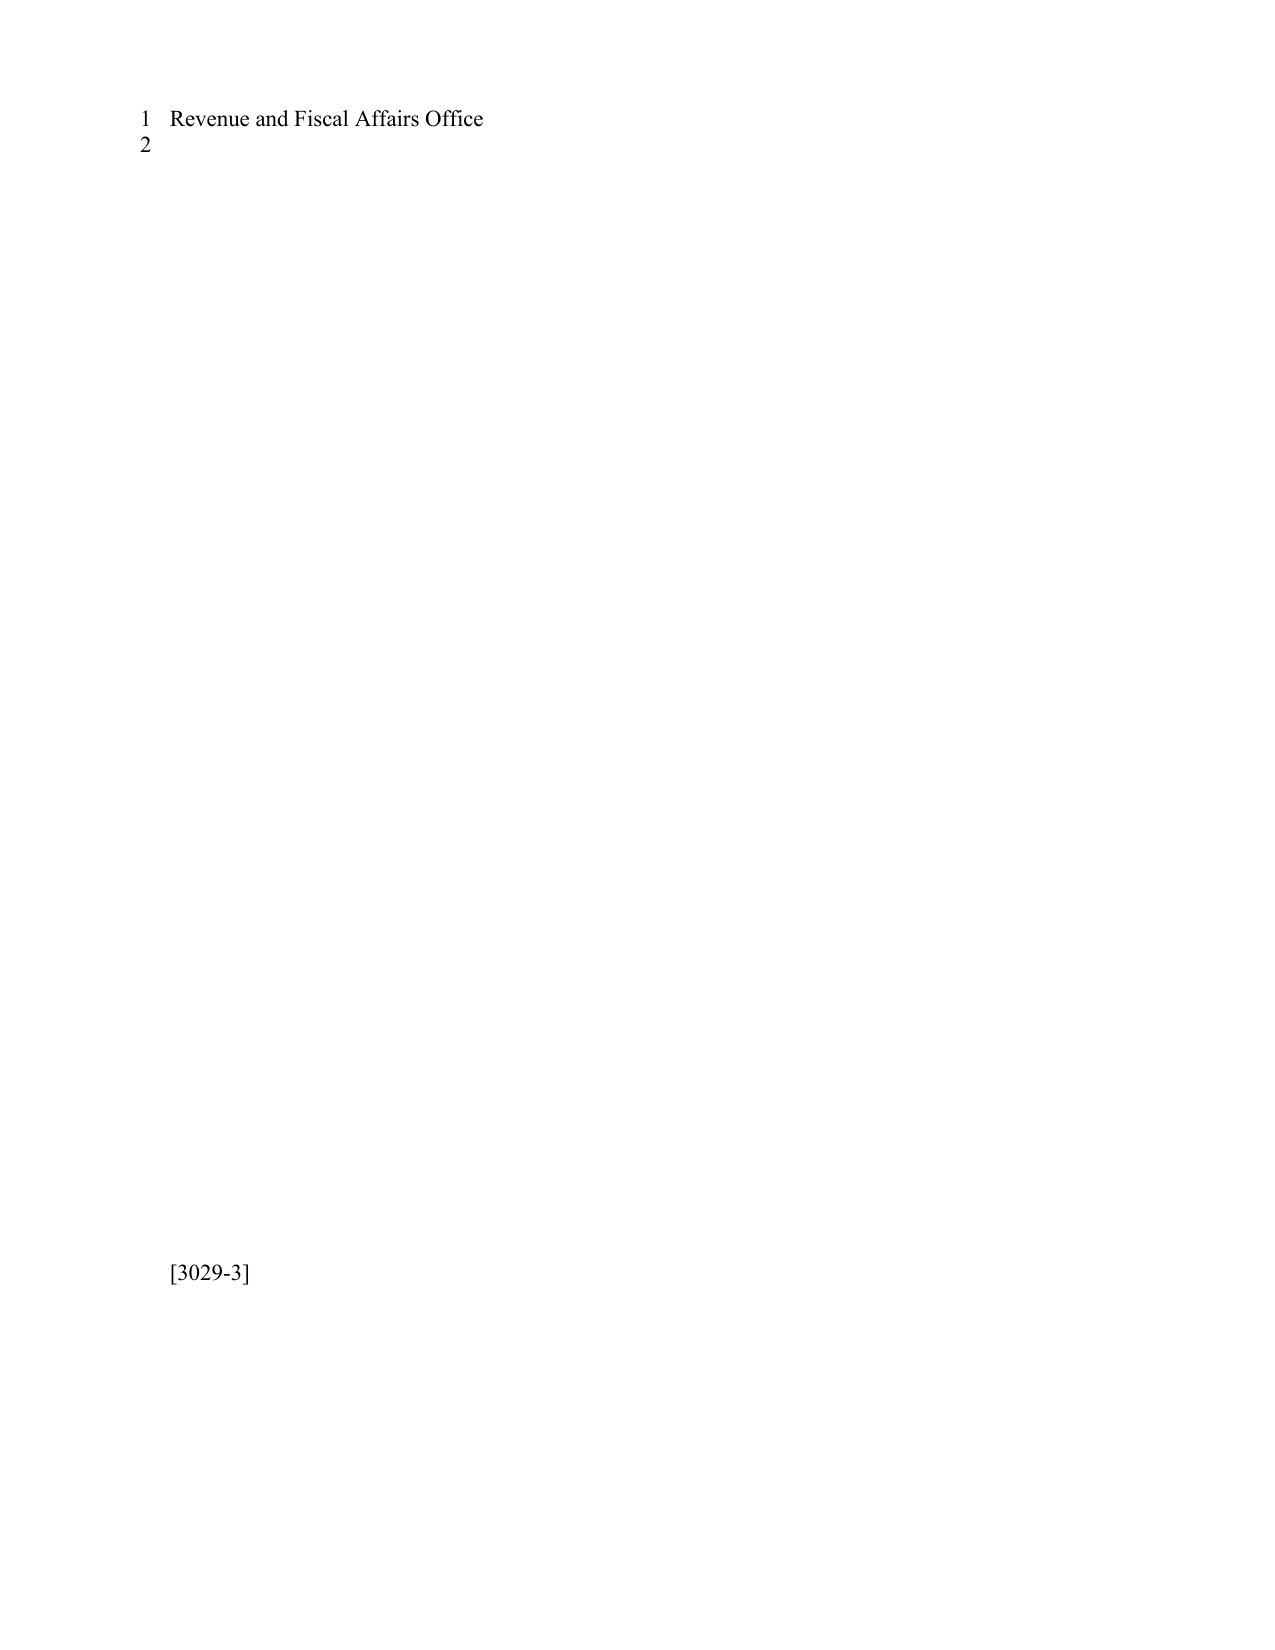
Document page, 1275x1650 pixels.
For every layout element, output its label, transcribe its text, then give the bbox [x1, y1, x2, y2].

text Revenue and Fiscal Affairs Office [169, 105, 787, 131]
